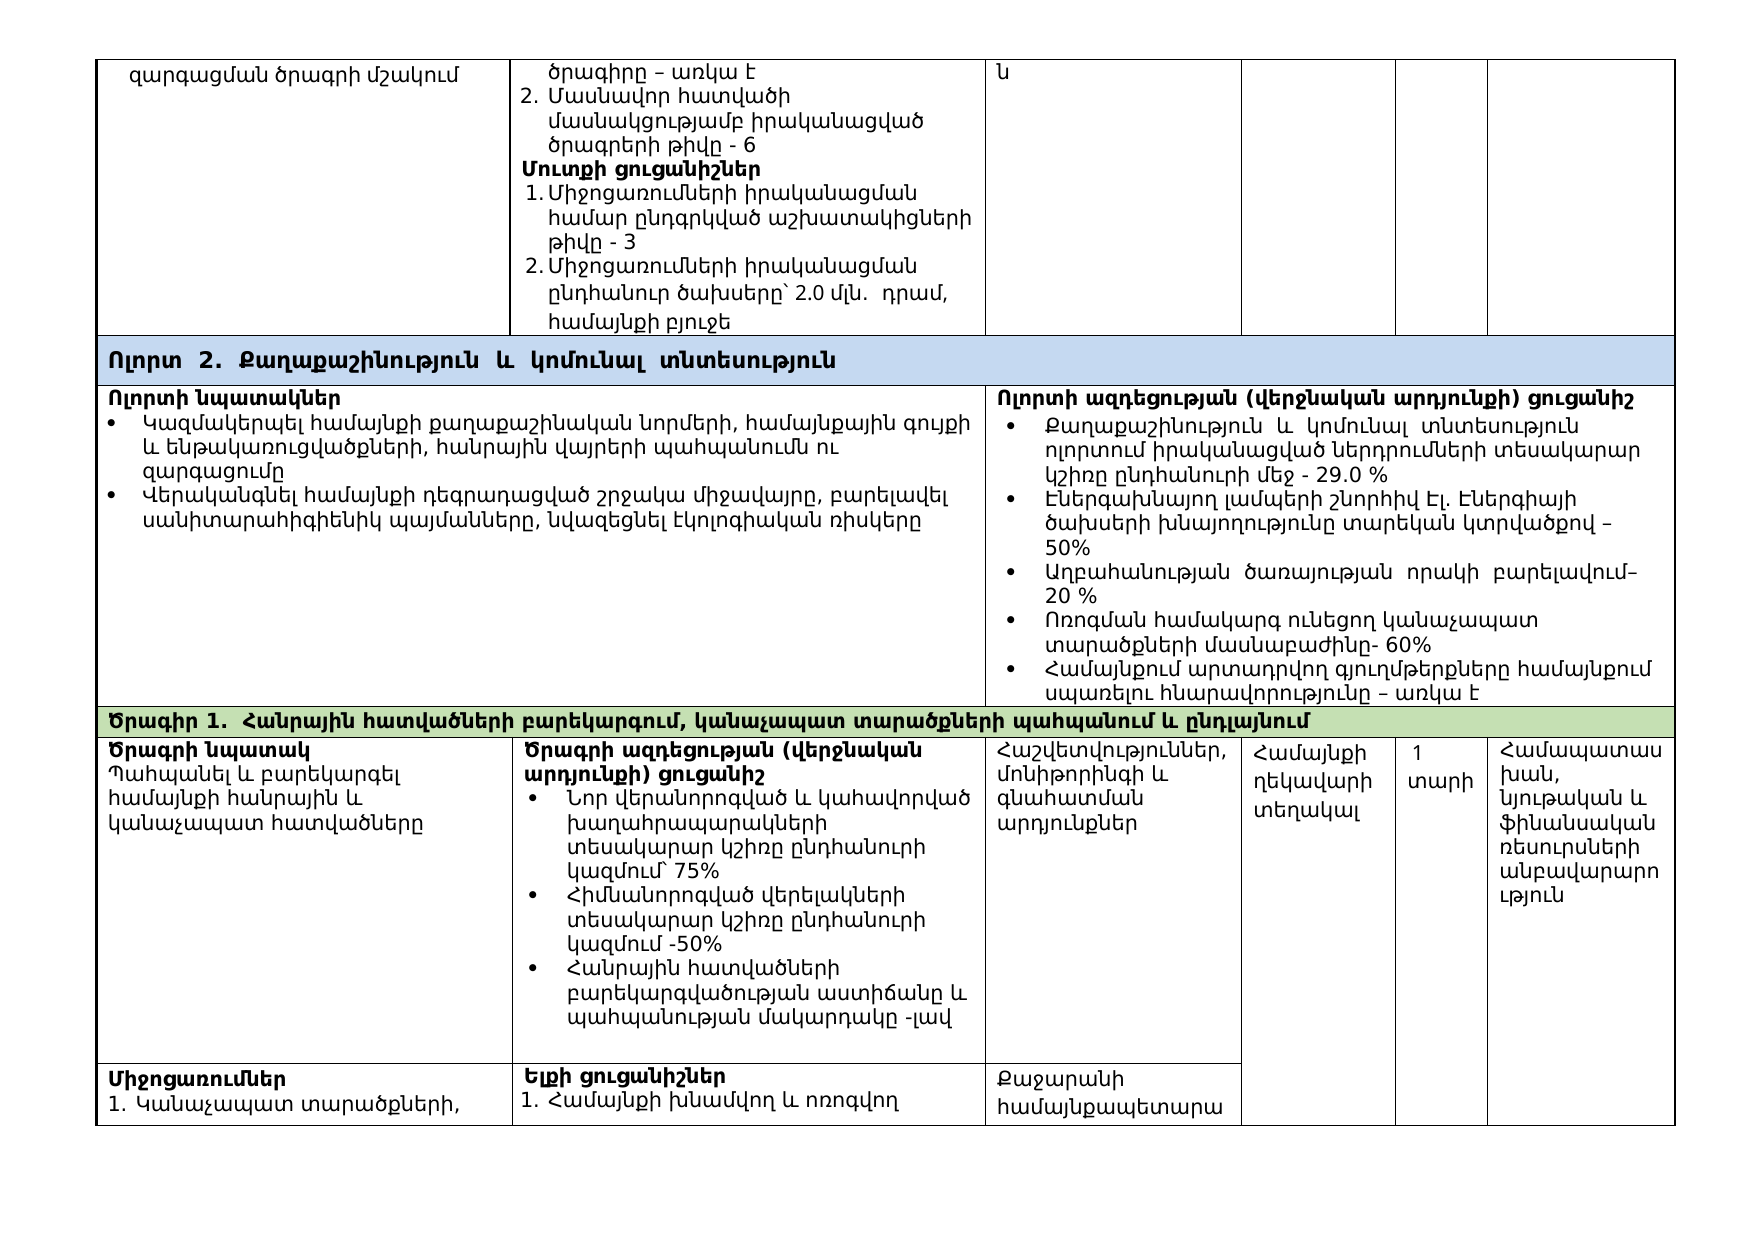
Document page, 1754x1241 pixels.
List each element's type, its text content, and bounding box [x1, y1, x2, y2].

table_cell 1 տարի [1396, 738, 1487, 1125]
table_cell Ծրագիր 1. Հանրային հատվածների բարեկարգում, կանաչապատ տարածքների պահպանում և ընդլայնում [98, 707, 1674, 737]
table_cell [513, 1064, 985, 1125]
table_cell Ոլորտի նպատակներ Կազմակերպել համայնքի քաղաքաշինական նորմերի, համայնքային գույքի և ենթակառուցվածքների, հանրային վայրերի պահպանումն ու զարգացումը Վերականգնել համայնքի դեգրադացված շրջակա միջավայրը, բարելավել սանիտարահիգիենիկ պայմանները, նվազեցնել էկոլոգիական ռիսկերը [98, 386, 985, 706]
table_cell Ծրագրի նպատակ Պահպանել և բարեկարգել համայնքի հանրային և կանաչապատ հատվածները [98, 738, 512, 1063]
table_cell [98, 1064, 512, 1125]
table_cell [986, 1064, 1241, 1125]
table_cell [511, 60, 985, 335]
table_cell Ոլորտի ազդեցության (վերջնական արդյունքի) ցուցանիշ Քաղաքաշինություն և կոմունալ տնտեսություն ոլորտում իրականացված ներդրումների տեսակարար կշիռը ընդհանուրի մեջ - 29.0 % Էներգախնայող լամպերի շնորհիվ Էլ. Էներգիայի ծախսերի խնայողությունը տարեկան կտրվածքով – 50% Աղբահանության ծառայության որակի բարելավում– 20 % Ոռոգման համակարգ ունեցող կանաչապատ տարածքների մասնաբաժինը- 60% Համայնքում արտադրվող գյուղմթերքները համայնքում սպառելու հնարավորությունը – առկա է [986, 386, 1674, 706]
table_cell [98, 60, 509, 335]
table_cell Համայնքի ղեկավարի տեղակալ [1242, 738, 1395, 1125]
table_cell Համապատասխան, նյութական և ֆինանսական ռեսուրսների անբավարարություն [1488, 738, 1674, 1125]
table_cell Ծրագրի ազդեցության (վերջնական արդյունքի) ցուցանիշ Նոր վերանորոգված և կահավորված խաղահրապարակների տեսակարար կշիռը ընդհանուրի կազմում՝ 75% Հիմնանորոգված վերելակների տեսակարար կշիռը ընդհանուրի կազմում -50% Հանրային հատվածների բարեկարգվածության աստիճանը և պահպանության մակարդակը -լավ [513, 738, 985, 1063]
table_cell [986, 60, 1241, 335]
table_cell Ոլորտ 2. Քաղաքաշինություն և կոմունալ տնտեսություն [98, 336, 1674, 385]
table_cell Հաշվետվություններ, մոնիթորինգի և գնահատման արդյունքներ [986, 738, 1241, 1063]
